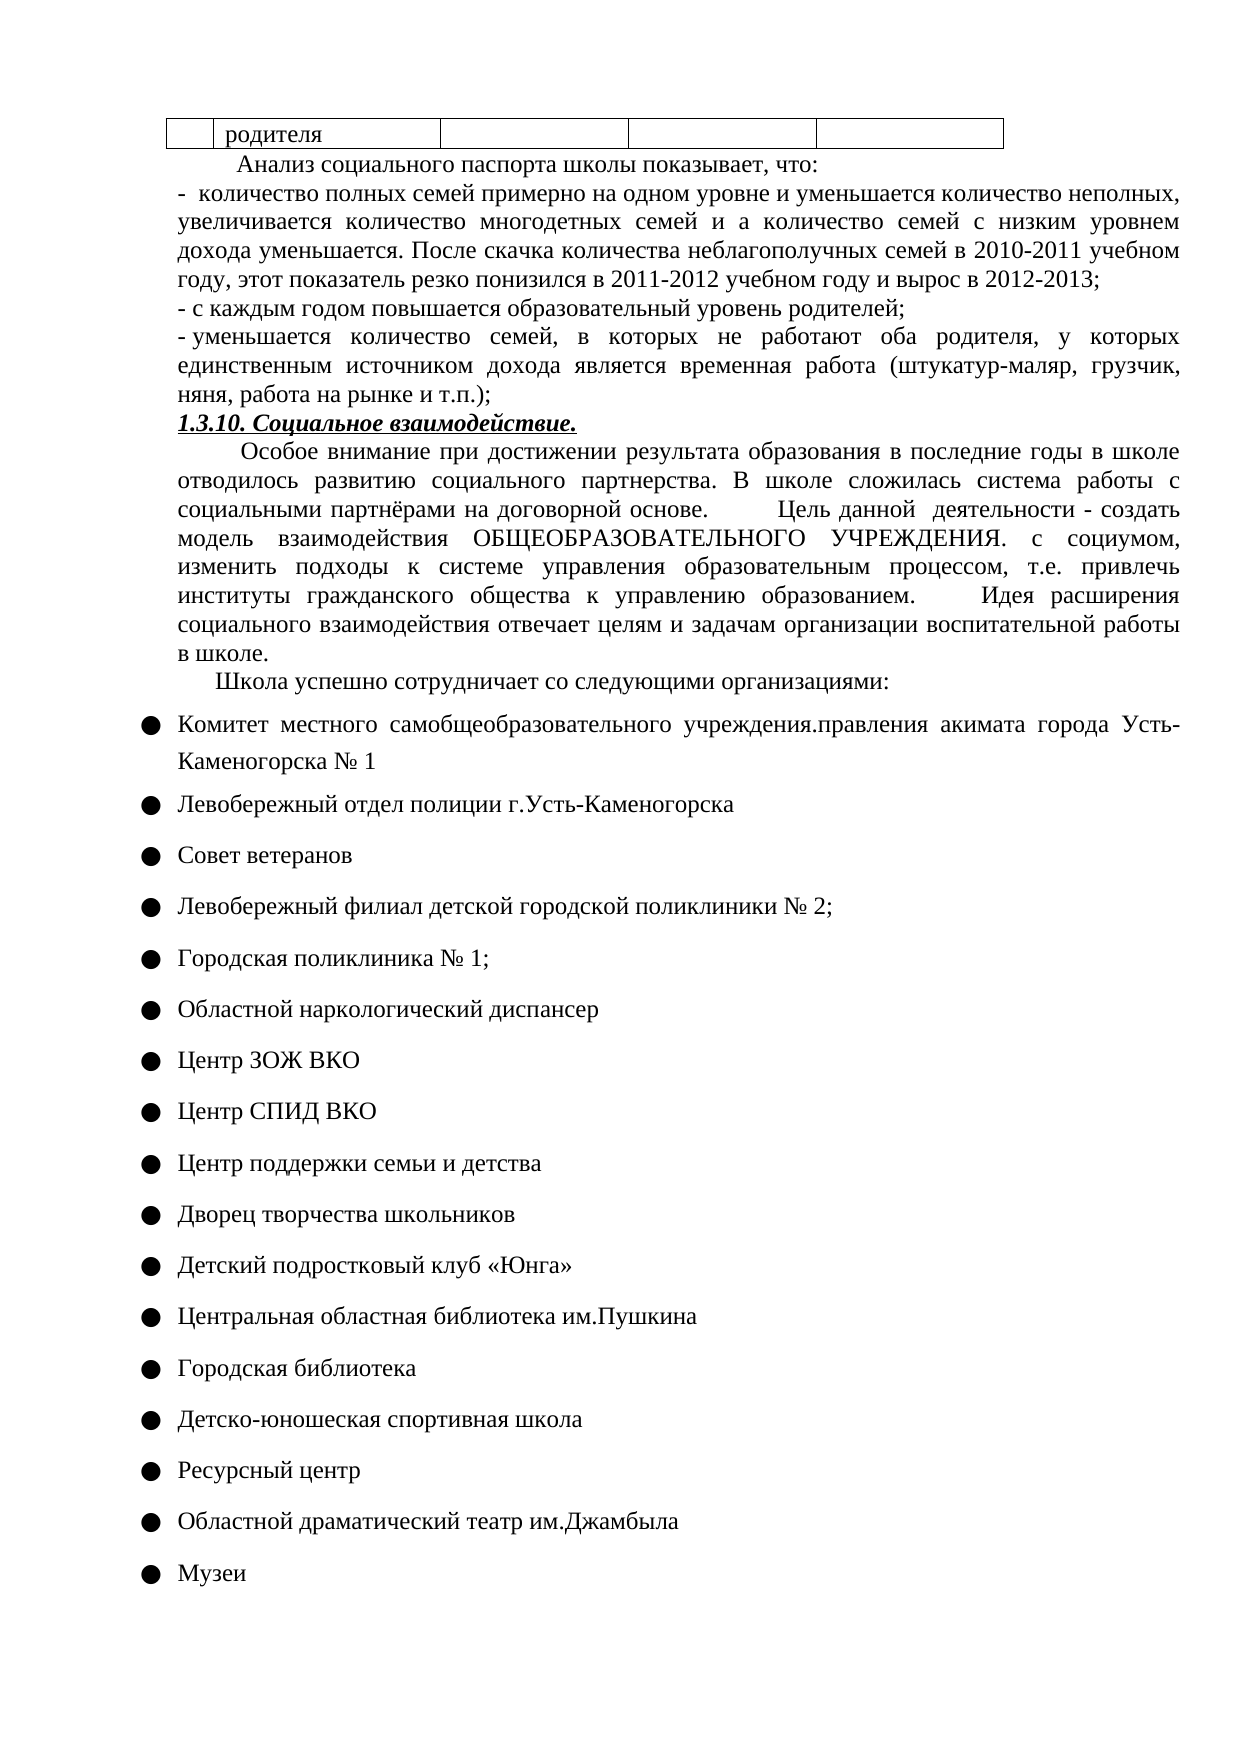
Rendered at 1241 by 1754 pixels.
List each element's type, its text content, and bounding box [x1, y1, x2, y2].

list с каждым годом повышается образовательный уровень родителей; [177, 293, 1181, 321]
text Школа успешно сотрудничает со следующими организациями: [177, 666, 1181, 695]
table_cell 8 [817, 119, 1003, 148]
list Левобережный филиал детской городской поликлиники № 2; [140, 878, 1181, 929]
text Особое внимание при достижении результата образования в последние годы в школе отводилось развитию социального партнерства. В школе сложилась система работы с социальными партнёрами на договорной основе. Цель данной деятельности - создать модель взаимодействия ОБЩЕОБРАЗОВАТЕЛЬНОГО УЧРЕЖДЕНИЯ. с социумом, изменить подходы к системе управления образовательным процессом, т.е. привлечь институты гражданского общества к управлению образованием. Идея расширения социального взаимодействия отвечает целям и задачам организации воспитательной работы в школе. [177, 436, 1181, 666]
list Центр СПИД ВКО [140, 1083, 1181, 1134]
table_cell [214, 119, 440, 148]
list Комитет местного самобщеобразовательного учреждения.правления акимата города Усть-Каменогорска № 1 [140, 695, 1181, 775]
list Центр ЗОЖ ВКО [140, 1031, 1181, 1083]
table_cell 8 [441, 119, 628, 148]
list Центральная областная библиотека им.Пушкина [140, 1288, 1181, 1339]
list уменьшается количество семей, в которых не работают оба родителя, у которых единственным источником дохода является временная работа (штукатур-маляр, грузчик, няня, работа на рынке и т.п.); [177, 321, 1181, 408]
list Центр поддержки семьи и детства [140, 1134, 1181, 1185]
list Детско-юношеская спортивная школа [140, 1390, 1181, 1441]
list Музеи [140, 1544, 1181, 1595]
list Дворец творчества школьников [140, 1185, 1181, 1236]
text Анализ социального паспорта школы показывает, что: [177, 149, 1181, 178]
list Левобережный отдел полиции г.Усть-Каменогорска [140, 775, 1181, 826]
list Ресурсный центр [140, 1441, 1181, 1493]
table_cell 11 [629, 119, 816, 148]
list Областной драматический театр им.Джамбыла [140, 1493, 1181, 1544]
list Областной наркологический диспансер [140, 980, 1181, 1031]
list Городская библиотека [140, 1339, 1181, 1390]
list Городская поликлиника № 1; [140, 929, 1181, 980]
table_cell 5 [167, 119, 213, 148]
list Совет ветеранов [140, 826, 1181, 878]
text 1.3.10. Социальное взаимодействие. [177, 408, 1181, 436]
list количество полных семей примерно на одном уровне и уменьшается количество неполных, увеличивается количество многодетных семей и а количество семей с низким уровнем дохода уменьшается. После скачка количества неблагополучных семей в 2010-2011 учебном году, этот показатель резко понизился в 2011-2012 учебном году и вырос в 2012-2013; [177, 178, 1181, 293]
list Детский подростковый клуб «Юнга» [140, 1236, 1181, 1288]
